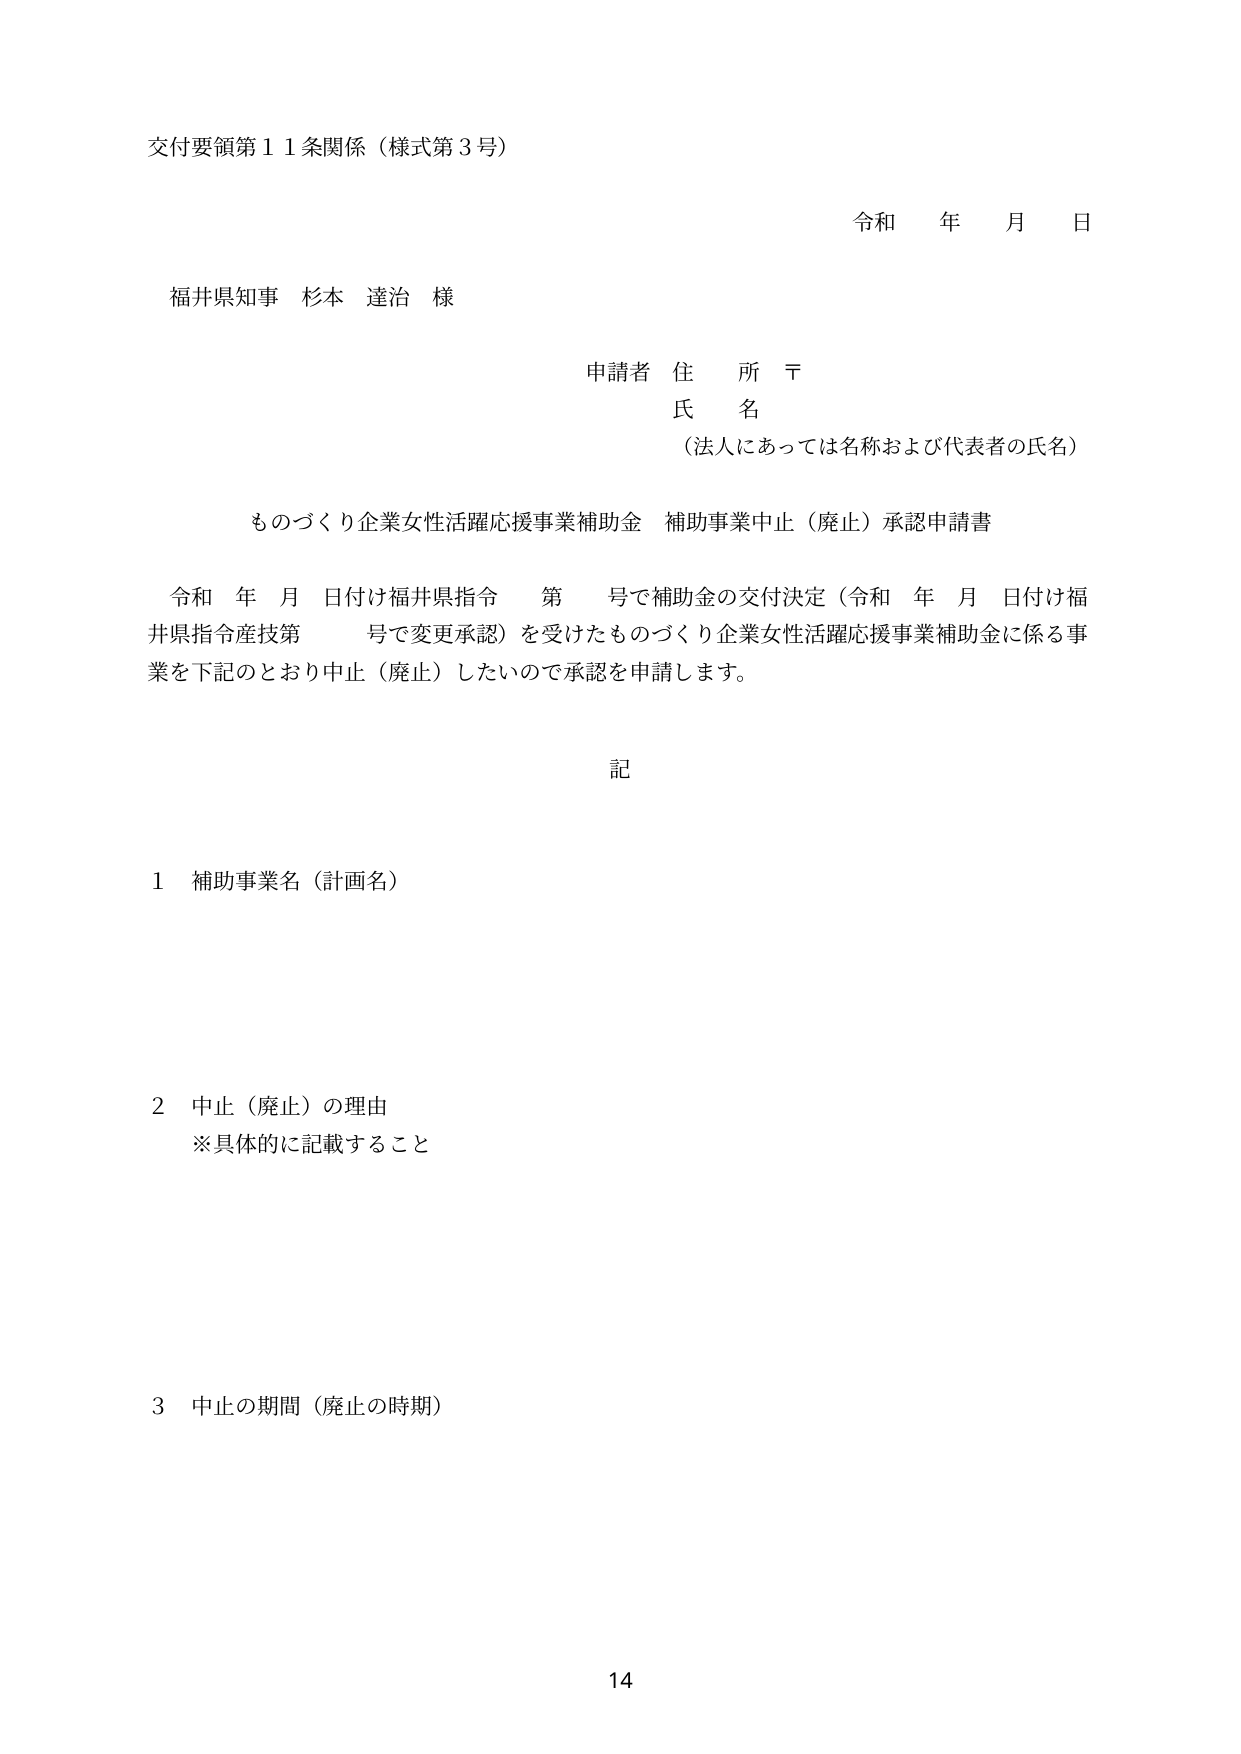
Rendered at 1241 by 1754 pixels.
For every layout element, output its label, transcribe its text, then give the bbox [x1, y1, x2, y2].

text ２ 中止（廃止）の理由 [148, 1087, 1092, 1124]
text 令和 年 月 日 [148, 202, 1092, 239]
text ３ 中止の期間（廃止の時期） [148, 1387, 1092, 1424]
text （法人にあっては名称および代表者の氏名） [148, 427, 1092, 464]
text 申請者 住 所 〒 [148, 352, 1092, 389]
text 氏 名 [148, 389, 1092, 427]
text １ 補助事業名（計画名） [148, 862, 1092, 899]
text ※具体的に記載すること [148, 1124, 1092, 1162]
text ものづくり企業女性活躍応援事業補助金 補助事業中止（廃止）承認申請書 [148, 502, 1092, 539]
text 福井県知事 杉本 達治 様 [148, 277, 1092, 314]
text 交付要領第１１条関係（様式第３号） [148, 127, 1092, 164]
text 令和 年 月 日付け福井県指令 第 号で補助金の交付決定（令和 年 月 日付け福井県指令産技第 号で変更承認）を受けたものづくり企業女性活躍応援事業補助金に係る事業を下記のとおり中止（廃止）したいので承認を申請します。 [148, 577, 1092, 689]
text 記 [148, 749, 1092, 787]
